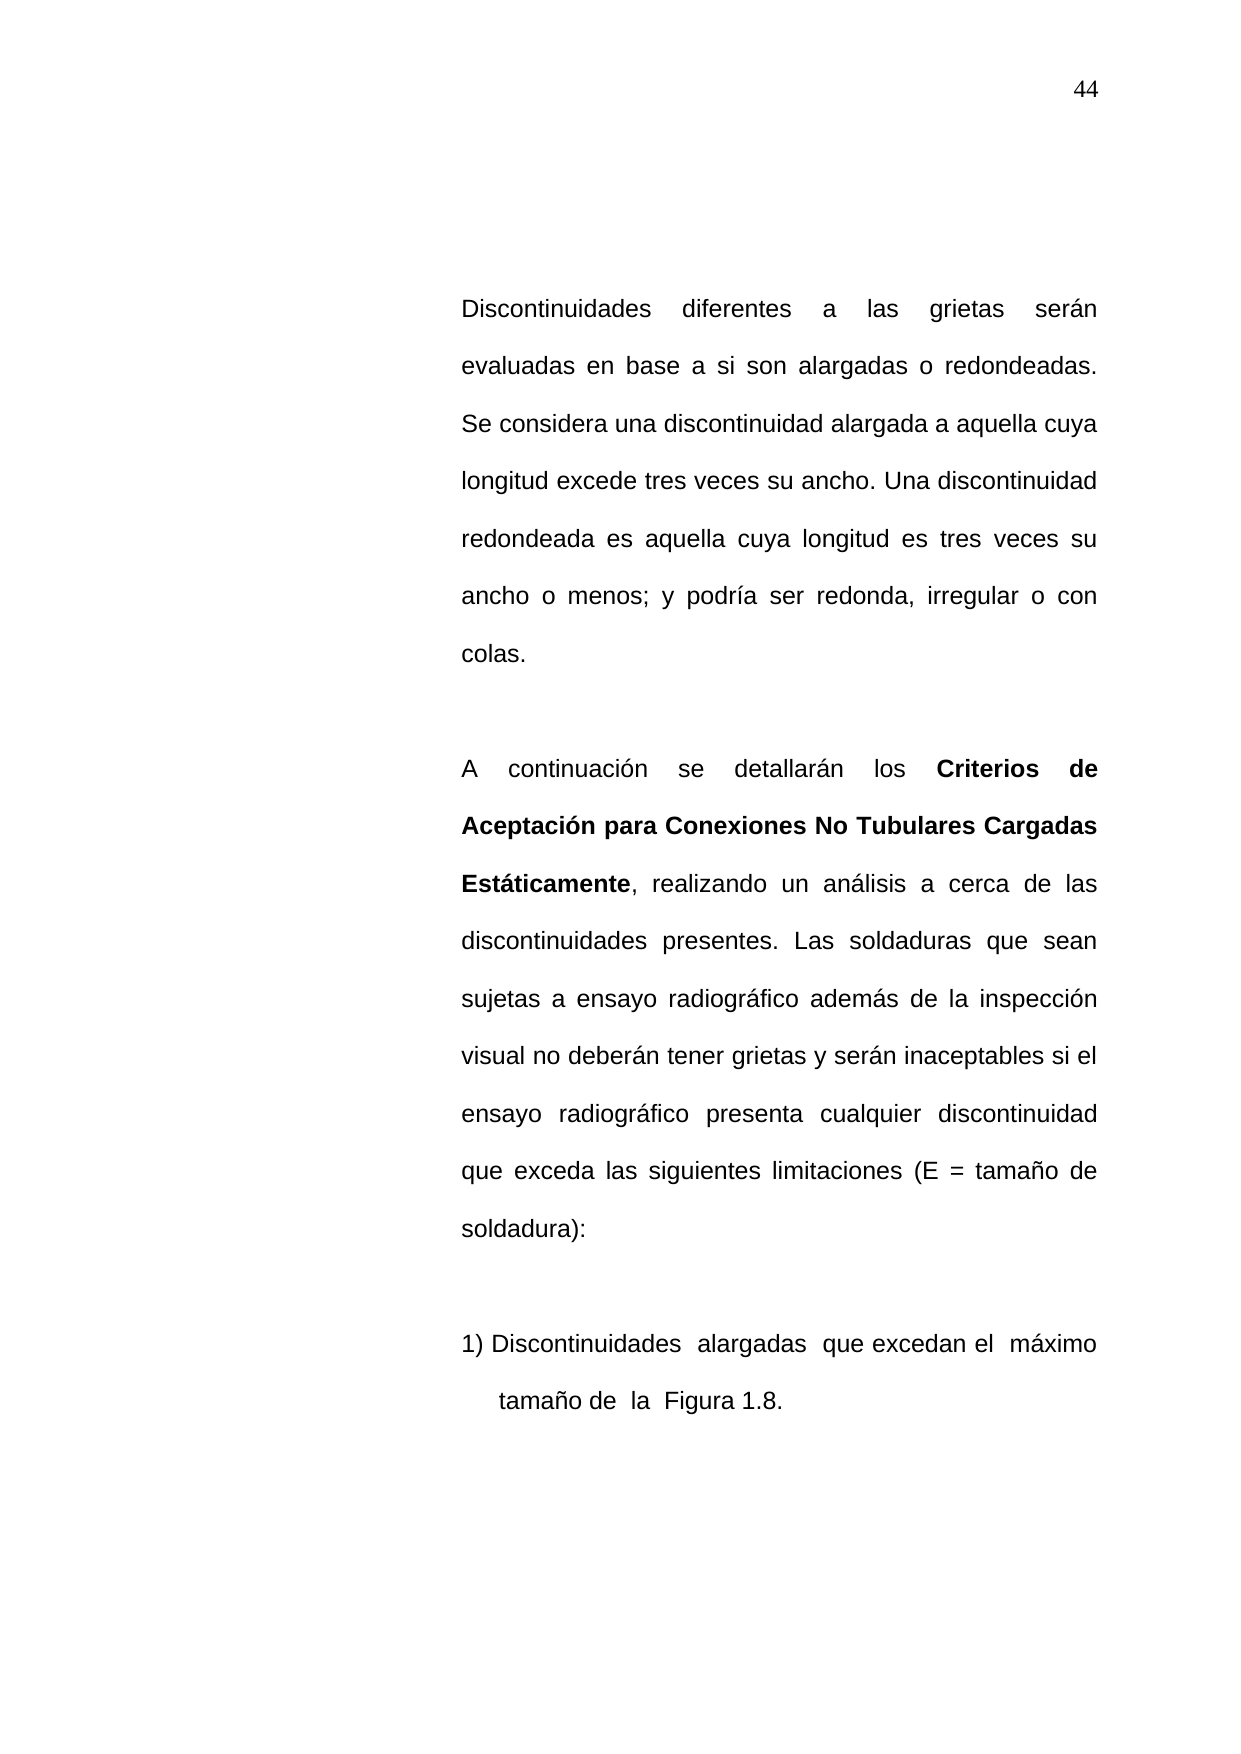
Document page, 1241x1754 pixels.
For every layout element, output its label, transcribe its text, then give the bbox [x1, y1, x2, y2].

text 1) Discontinuidades alargadas que excedan el máximo tamaño de 1.8. [461, 1329, 1098, 1415]
text Discontinuidades diferentes a las grietas serán evaluadas en base a si son alargadas o redondeadas. Se considera una discontinuidad alargada a aquella cuya longitud excede tres veces su ancho. Una discontinuidad redondeada es aquella cuya longitud es tres veces su ancho o menos; y podría ser redonda, irregular o con colas. [461, 294, 1098, 667]
text A continuación se detallarán los Criterios de Aceptación para Conexiones No Tubulares Cargadas Estáticamente, realizando un análisis a cerca de las discontinuidades presentes. Las soldaduras que sean sujetas a ensayo radiográfico además de la inspección visual no deberán tener grietas y serán inaceptables si el ensayo radiográfico presenta cualquier discontinuidad que exceda las siguientes limitaciones (E = tamaño de soldadura): [461, 754, 1098, 1242]
